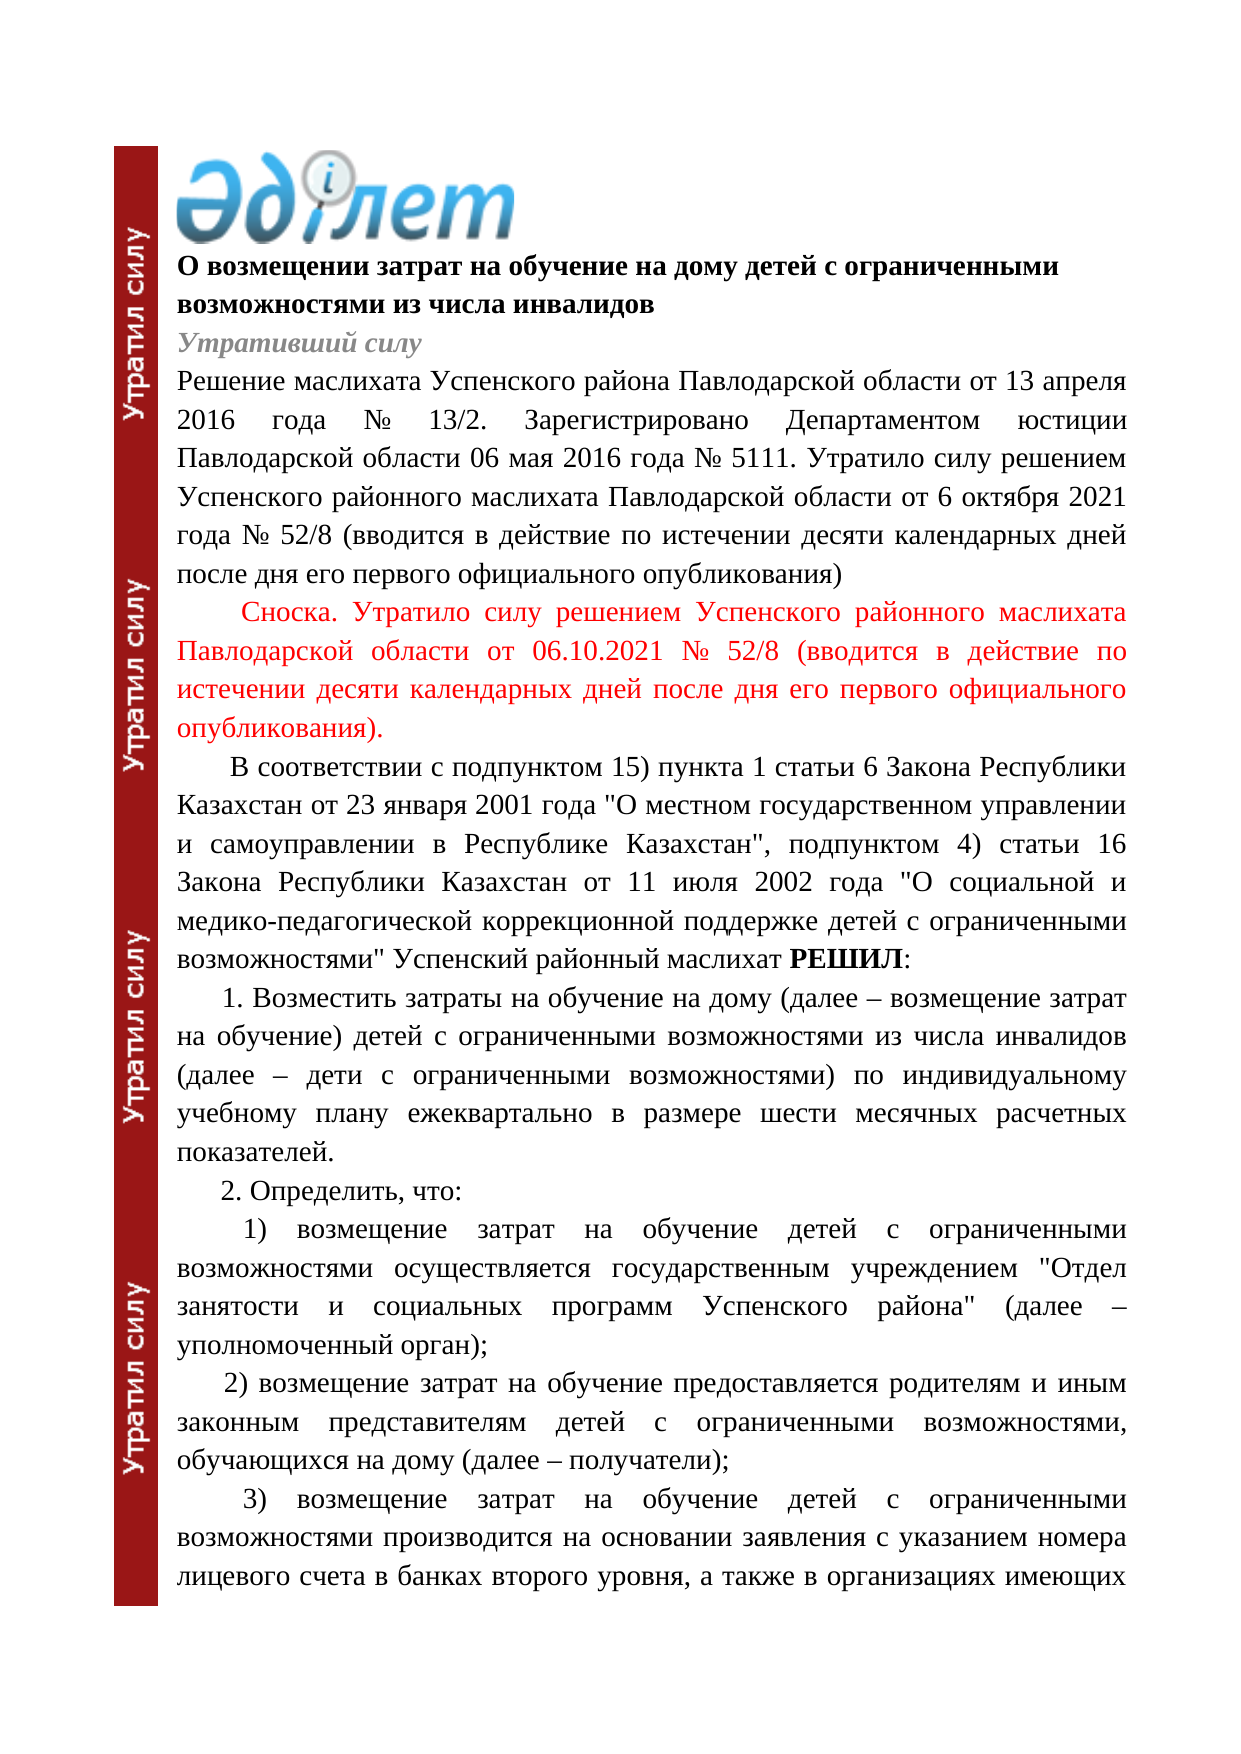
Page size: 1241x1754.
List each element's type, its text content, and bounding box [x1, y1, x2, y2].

picture [114, 1592, 158, 1606]
text 2) возмещение затрат на обучение предоставляется родителям и иным законным представителям детей с ограниченными возможностями, обучающихся на дому (далее – получатели); [112, 1365, 1128, 1476]
picture [114, 320, 158, 325]
picture [114, 1360, 158, 1365]
picture [176, 150, 515, 244]
picture [114, 146, 158, 248]
picture [114, 1168, 158, 1173]
picture [114, 1476, 158, 1481]
text 2. Определить, что: [112, 1173, 1128, 1206]
picture [114, 589, 158, 594]
text В соответствии с подпунктом 15) пункта 1 статьи 6 Закона Республики Казахстан от 23 января 2001 года "О местном государственном управлении и самоуправлении в Республике Казахстан", подпунктом 4) статьи 16 Закона Республики Казахстан от 11 июля 2002 года "О социальной и медико-педагогической коррекционной поддержке детей с ограниченными возможностями" Успенский районный маслихат РЕШИЛ: [112, 749, 1128, 975]
picture [114, 744, 158, 749]
text Утративший силу [112, 325, 1128, 358]
text О возмещении затрат на обучение на дому детей с ограниченными возможностями из числа инвалидов [112, 248, 1128, 320]
text Сноска. Утратило силу решением Успенского районного маслихата Павлодарской области от 06.10.2021 № 52/8 (вводится в действие по истечении десяти календарных дней после дня его первого официального опубликования). [112, 594, 1128, 744]
text 1. Возместить затраты на обучение на дому (далее – возмещение затрат на обучение) детей с ограниченными возможностями из числа инвалидов (далее – дети с ограниченными возможностями) по индивидуальному учебному плану ежеквартально в размере шести месячных расчетных показателей. [112, 980, 1128, 1168]
picture [114, 1206, 158, 1211]
text Решение маслихата Успенского района Павлодарской области от 13 апреля 2016 года № 13/2. Зарегистрировано Департаментом юстиции Павлодарской области 06 мая 2016 года № 5111. Утратило силу решением Успенского районного маслихата Павлодарской области от 6 октября 2021 года № 52/8 (вводится в действие по истечении десяти календарных дней после дня его первого официального опубликования) [112, 363, 1128, 589]
text 1) возмещение затрат на обучение детей с ограниченными возможностями осуществляется государственным учреждением "Отдел занятости и социальных программ Успенского района" (далее – уполномоченный орган); [112, 1211, 1128, 1360]
picture [114, 975, 158, 980]
picture [114, 358, 158, 363]
